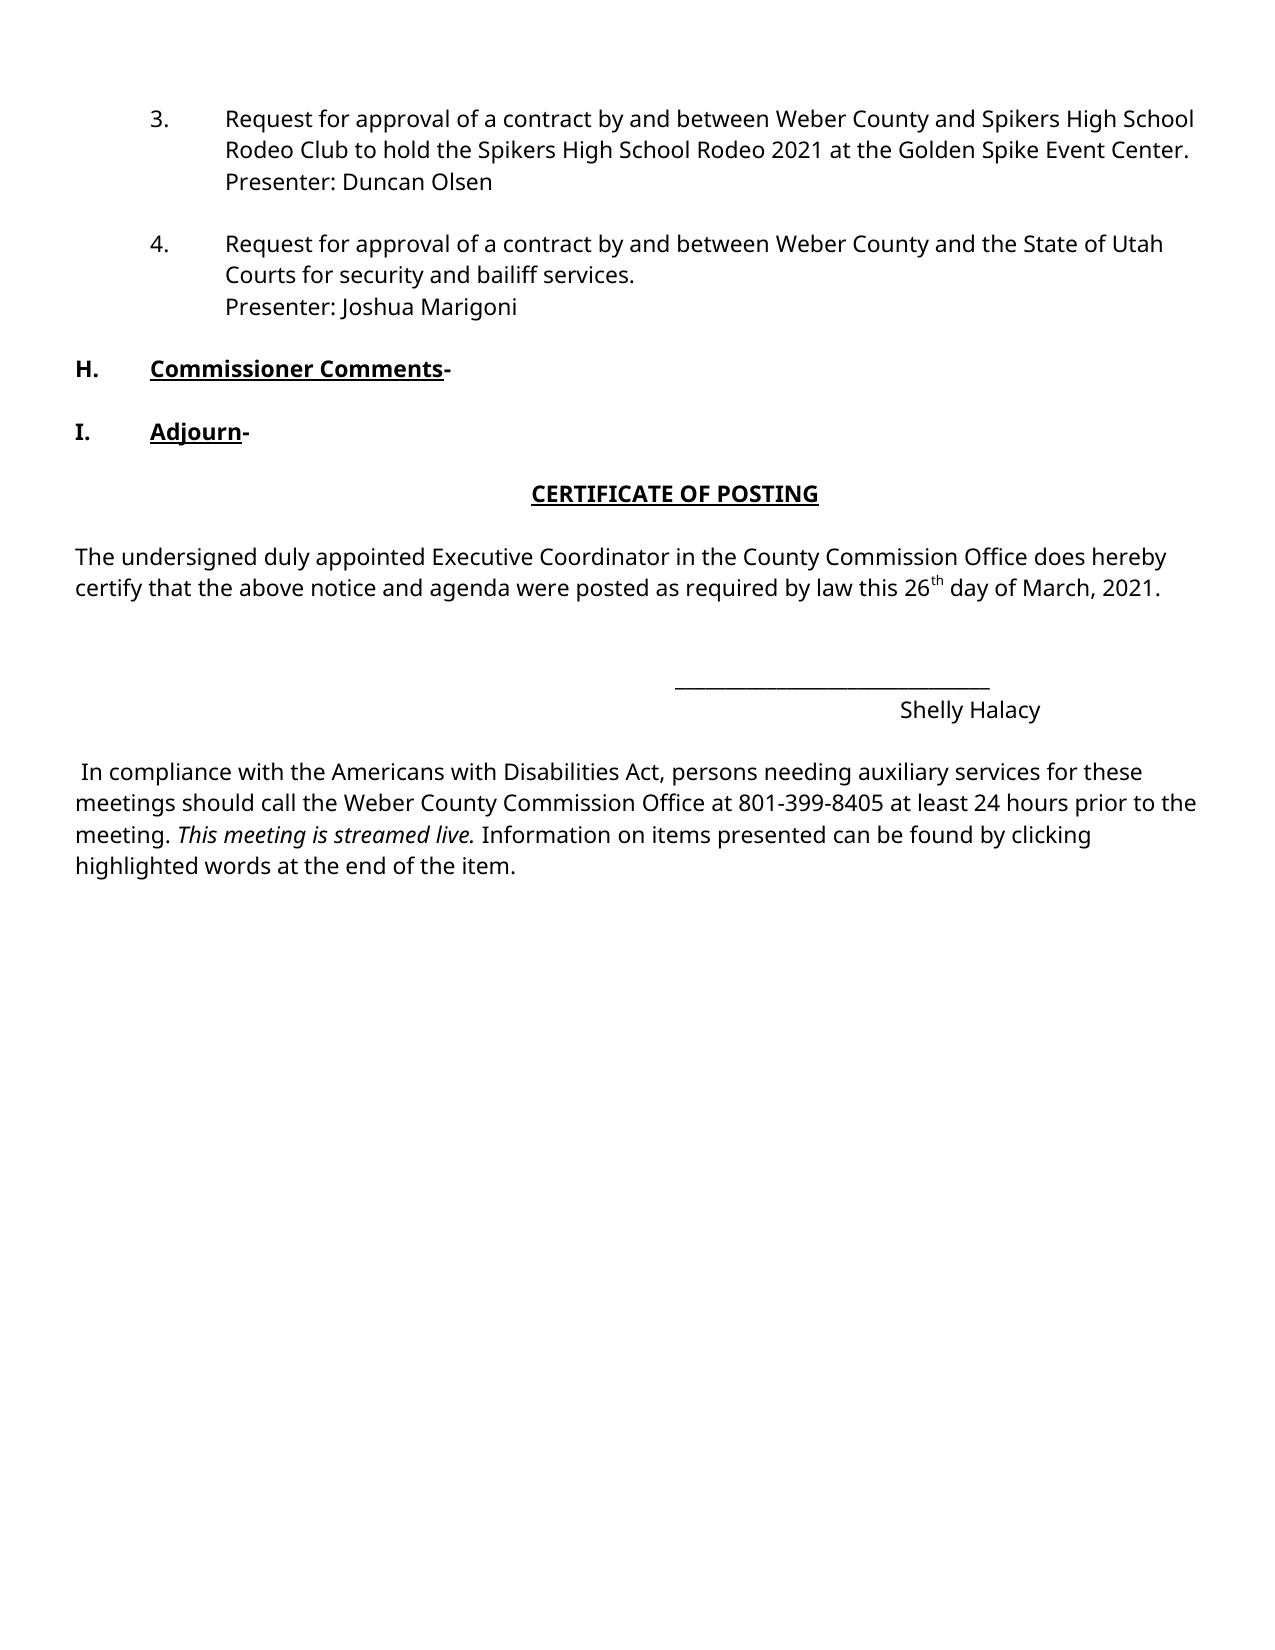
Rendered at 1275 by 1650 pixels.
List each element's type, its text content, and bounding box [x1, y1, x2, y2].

text _______________________________ Shelly Halacy [75, 634, 1200, 725]
text In compliance with the Americans with Disabilities Act, persons needing auxiliary services for these meetings should call the Weber County Commission Office at 801-399-8405 at least 24 hours prior to the meeting. This meeting is streamed live. Information on items presented can be found by clicking highlighted words at the end of the item. [75, 756, 1200, 881]
text Presenter: Joshua Marigoni [75, 291, 1200, 322]
text 4. Request for approval of a contract by and between Weber County and the State of Utah Courts for security and bailiff services. [75, 228, 1200, 291]
list CERTIFICATE OF POSTING [150, 478, 1200, 509]
text I. Adjourn- [0, 416, 1200, 447]
text Presenter: Duncan Olsen [75, 166, 1200, 197]
text The undersigned duly appointed Executive Coordinator in the County Commission Office does hereby certify that the above notice and agenda were posted as required by law this 26th day of March, 2021. [75, 541, 1200, 603]
text 3. Request for approval of a contract by and between Weber County and Spikers High School Rodeo Club to hold the Spikers High School Rodeo 2021 at the Golden Spike Event Center. [75, 103, 1200, 166]
text H. Commissioner Comments- [75, 353, 1200, 384]
